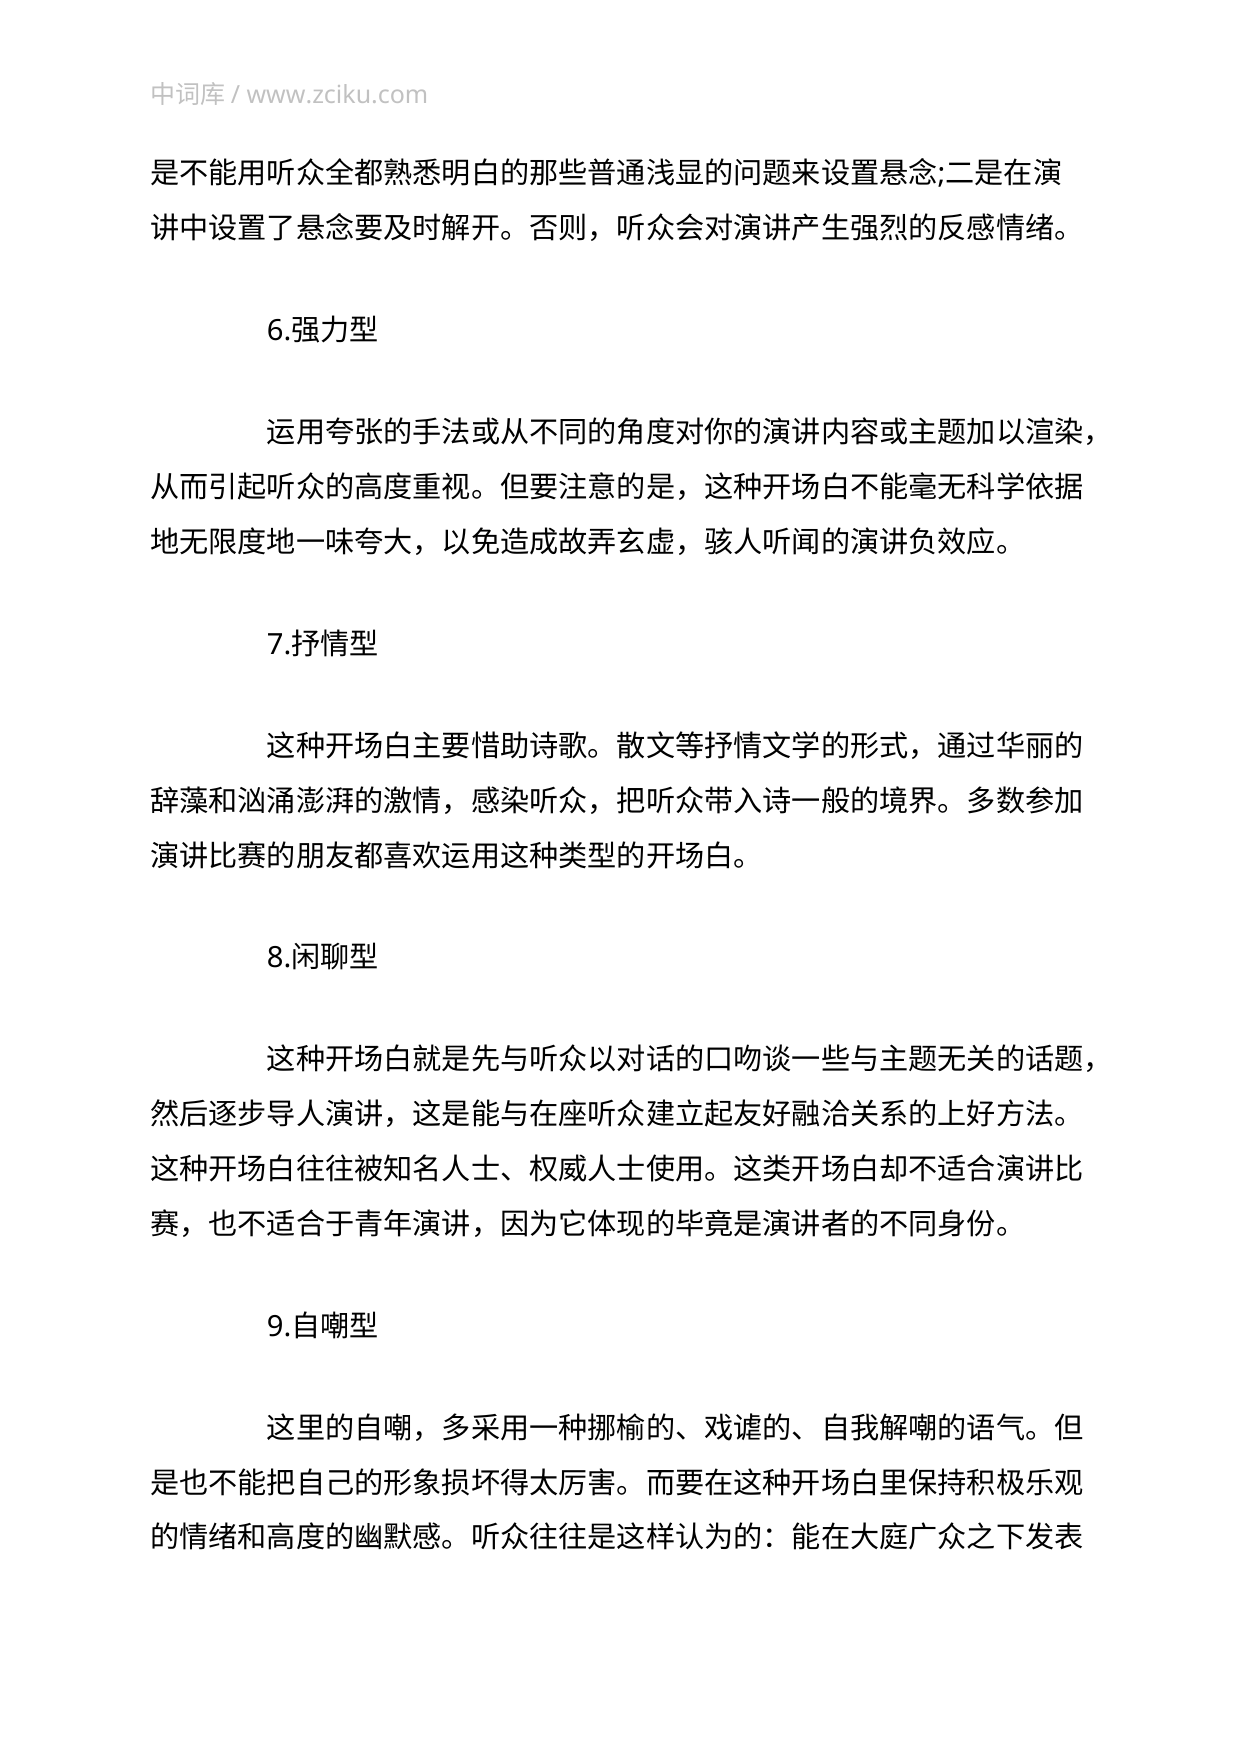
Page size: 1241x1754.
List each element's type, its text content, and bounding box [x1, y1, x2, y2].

text 6.强力型 [150, 307, 1090, 349]
text 8.闲聊型 [150, 934, 1090, 976]
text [150, 1404, 1090, 1556]
text 这种开场白就是先与听众以对话的口吻谈一些与主题无关的话题，然后逐步导人演讲，这是能与在座听众建立起友好融洽关系的上好方法。这种开场白往往被知名人士、权威人士使用。这类开场白却不适合演讲比赛，也不适合于青年演讲，因为它体现的毕竟是演讲者的不同身份。 [150, 1036, 1090, 1243]
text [150, 150, 1090, 247]
text 运用夸张的手法或从不同的角度对你的演讲内容或主题加以渲染，从而引起听众的高度重视。但要注意的是，这种开场白不能毫无科学依据地无限度地一味夸大，以免造成故弄玄虚，骇人听闻的演讲负效应。 [150, 409, 1090, 561]
text 7.抒情型 [150, 620, 1090, 663]
text 这种开场白主要惜助诗歌。散文等抒情文学的形式，通过华丽的辞藻和汹涌澎湃的激情，感染听众，把听众带入诗一般的境界。多数参加演讲比赛的朋友都喜欢运用这种类型的开场白。 [150, 722, 1090, 874]
text 9.自嘲型 [150, 1302, 1090, 1345]
